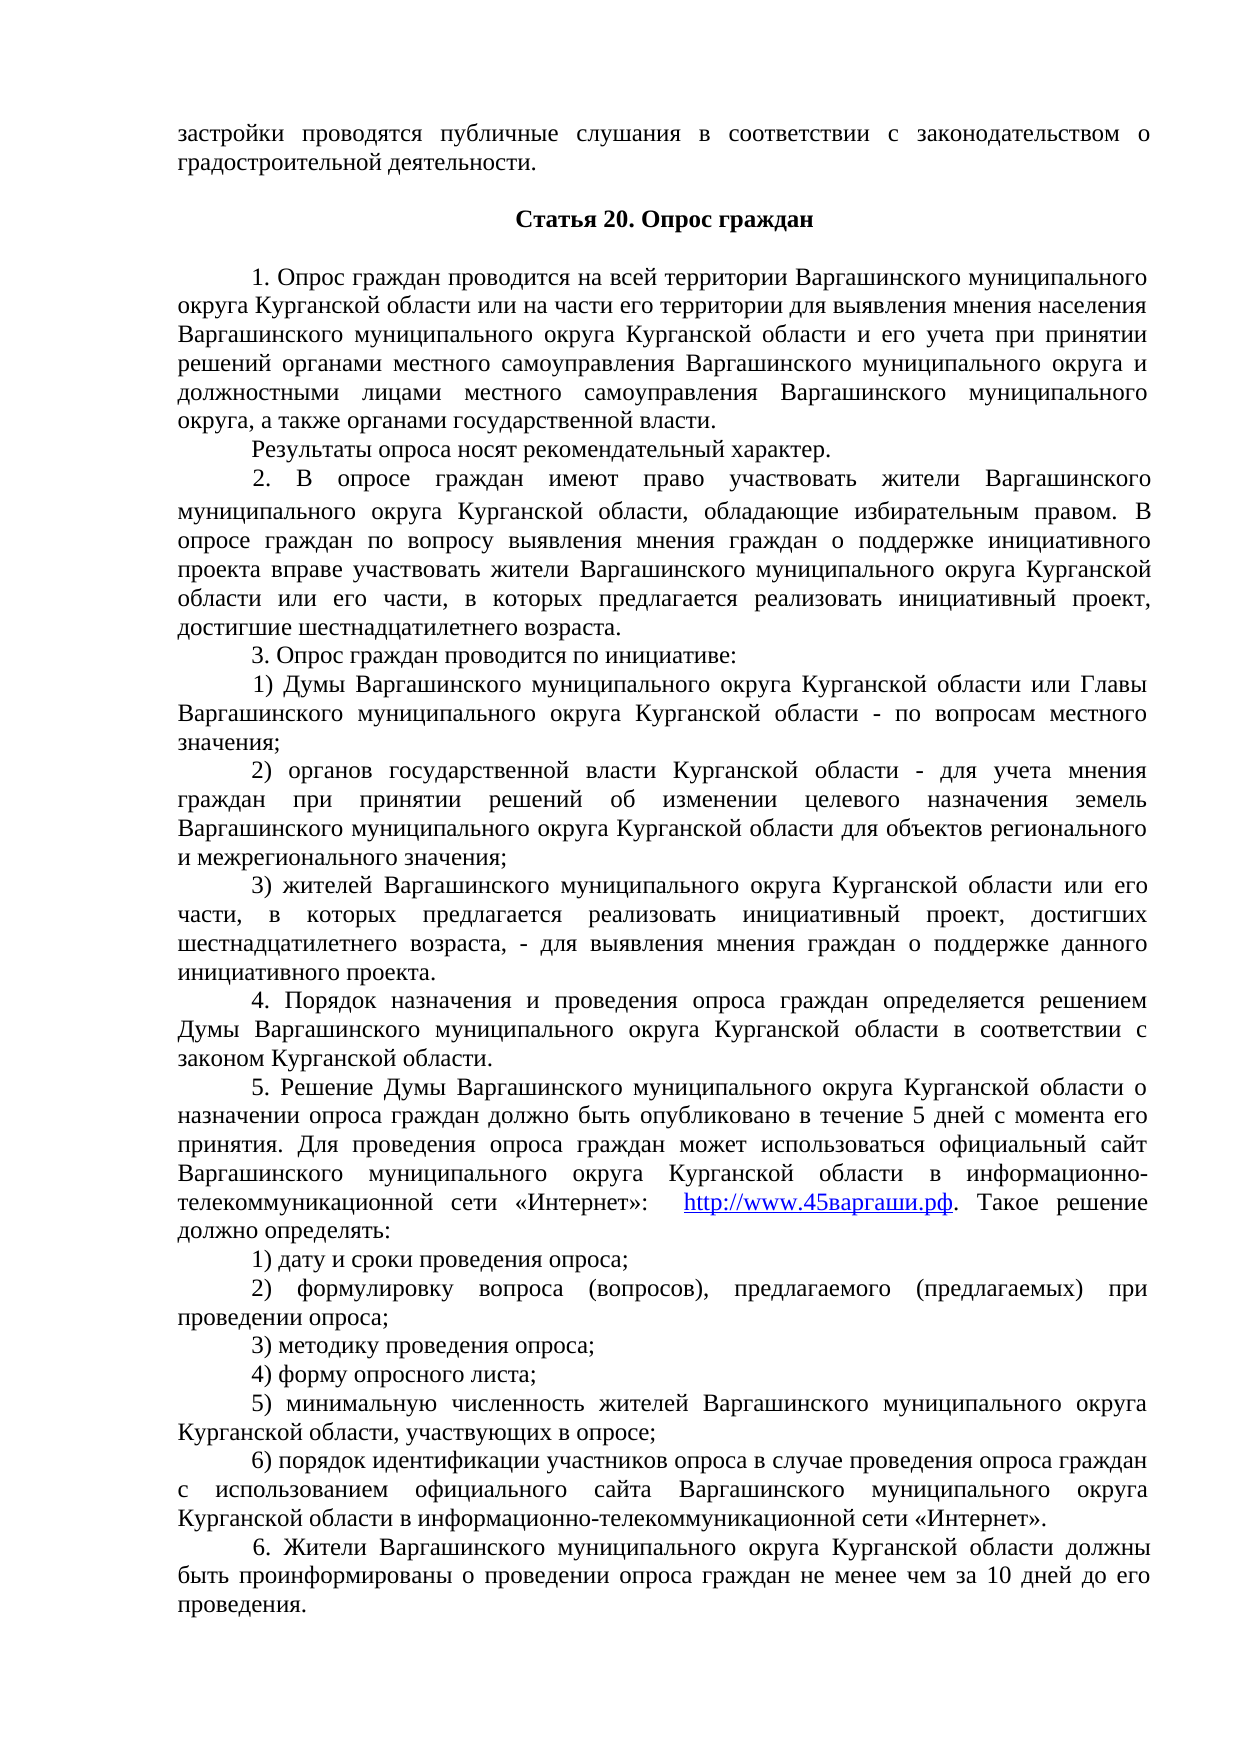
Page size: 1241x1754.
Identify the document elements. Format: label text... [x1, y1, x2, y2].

text 4. Порядок назначения и проведения опроса граждан определяется решением Думы Варгашинского муниципального округа Курганской области в соответствии с законом Курганской области. [177, 985, 1148, 1072]
text 3) методику проведения опроса; [177, 1330, 1148, 1359]
text 5) минимальную численность жителей Варгашинского муниципального округа Курганской области, участвующих в опросе; [177, 1388, 1148, 1445]
text Статья 20. Опрос граждан [177, 204, 1152, 233]
text 4) форму опросного листа; [177, 1359, 1148, 1388]
text 3) жителей Варгашинского муниципального округа Курганской области или его части, в которых предлагается реализовать инициативный проект, достигших шестнадцатилетнего возраста, - для выявления мнения граждан о поддержке данного инициативного проекта. [177, 870, 1148, 985]
text 6. Жители Варгашинского муниципального округа Курганской области должны быть проинформированы о проведении опроса граждан не менее чем за 10 дней до его проведения. [177, 1532, 1152, 1618]
text 6) порядок идентификации участников опроса в случае проведения опроса граждан с использованием официального сайта Варгашинского муниципального округа Курганской области в информационно-телекоммуникационной сети «Интернет». [177, 1445, 1148, 1532]
text 2) формулировку вопроса (вопросов), предлагаемого (предлагаемых) при проведении опроса; [177, 1273, 1148, 1330]
text 1) дату и сроки проведения опроса; [177, 1244, 1148, 1273]
text 5. Решение Думы Варгашинского муниципального округа Курганской области о назначении опроса граждан должно быть опубликовано в течение 5 дней с момента его принятия. Для проведения опроса граждан может использоваться официальный сайт Варгашинского муниципального округа Курганской области в информационно-телекоммуникационной сети «Интернет»: http://www.45варгаши.рф. Такое решение должно определять: [177, 1072, 1148, 1244]
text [177, 118, 1152, 176]
text 1) Думы Варгашинского муниципального округа Курганской области или Главы Варгашинского муниципального округа Курганской области - по вопросам местного значения; [177, 669, 1148, 755]
text 3. Опрос граждан проводится по инициативе: [177, 640, 1148, 669]
text 1. Опрос граждан проводится на всей территории Варгашинского муниципального округа Курганской области или на части его территории для выявления мнения населения Варгашинского муниципального округа Курганской области и его учета при принятии решений органами местного самоуправления Варгашинского муниципального округа и должностными лицами местного самоуправления Варгашинского муниципального округа, а также органами государственной власти. [177, 262, 1148, 434]
text 2. В опросе граждан имеют право участвовать жители Варгашинского муниципального округа Курганской области, обладающие избирательным правом. В опросе граждан по вопросу выявления мнения граждан о поддержке инициативного проекта вправе участвовать жители Варгашинского муниципального округа Курганской области или его части, в которых предлагается реализовать инициативный проект, достигшие шестнадцатилетнего возраста. [177, 463, 1152, 640]
text 2) органов государственной власти Курганской области - для учета мнения граждан при принятии решений об изменении целевого назначения земель Варгашинского муниципального округа Курганской области для объектов регионального и межрегионального значения; [177, 755, 1148, 870]
text Результаты опроса носят рекомендательный характер. [177, 434, 1148, 463]
